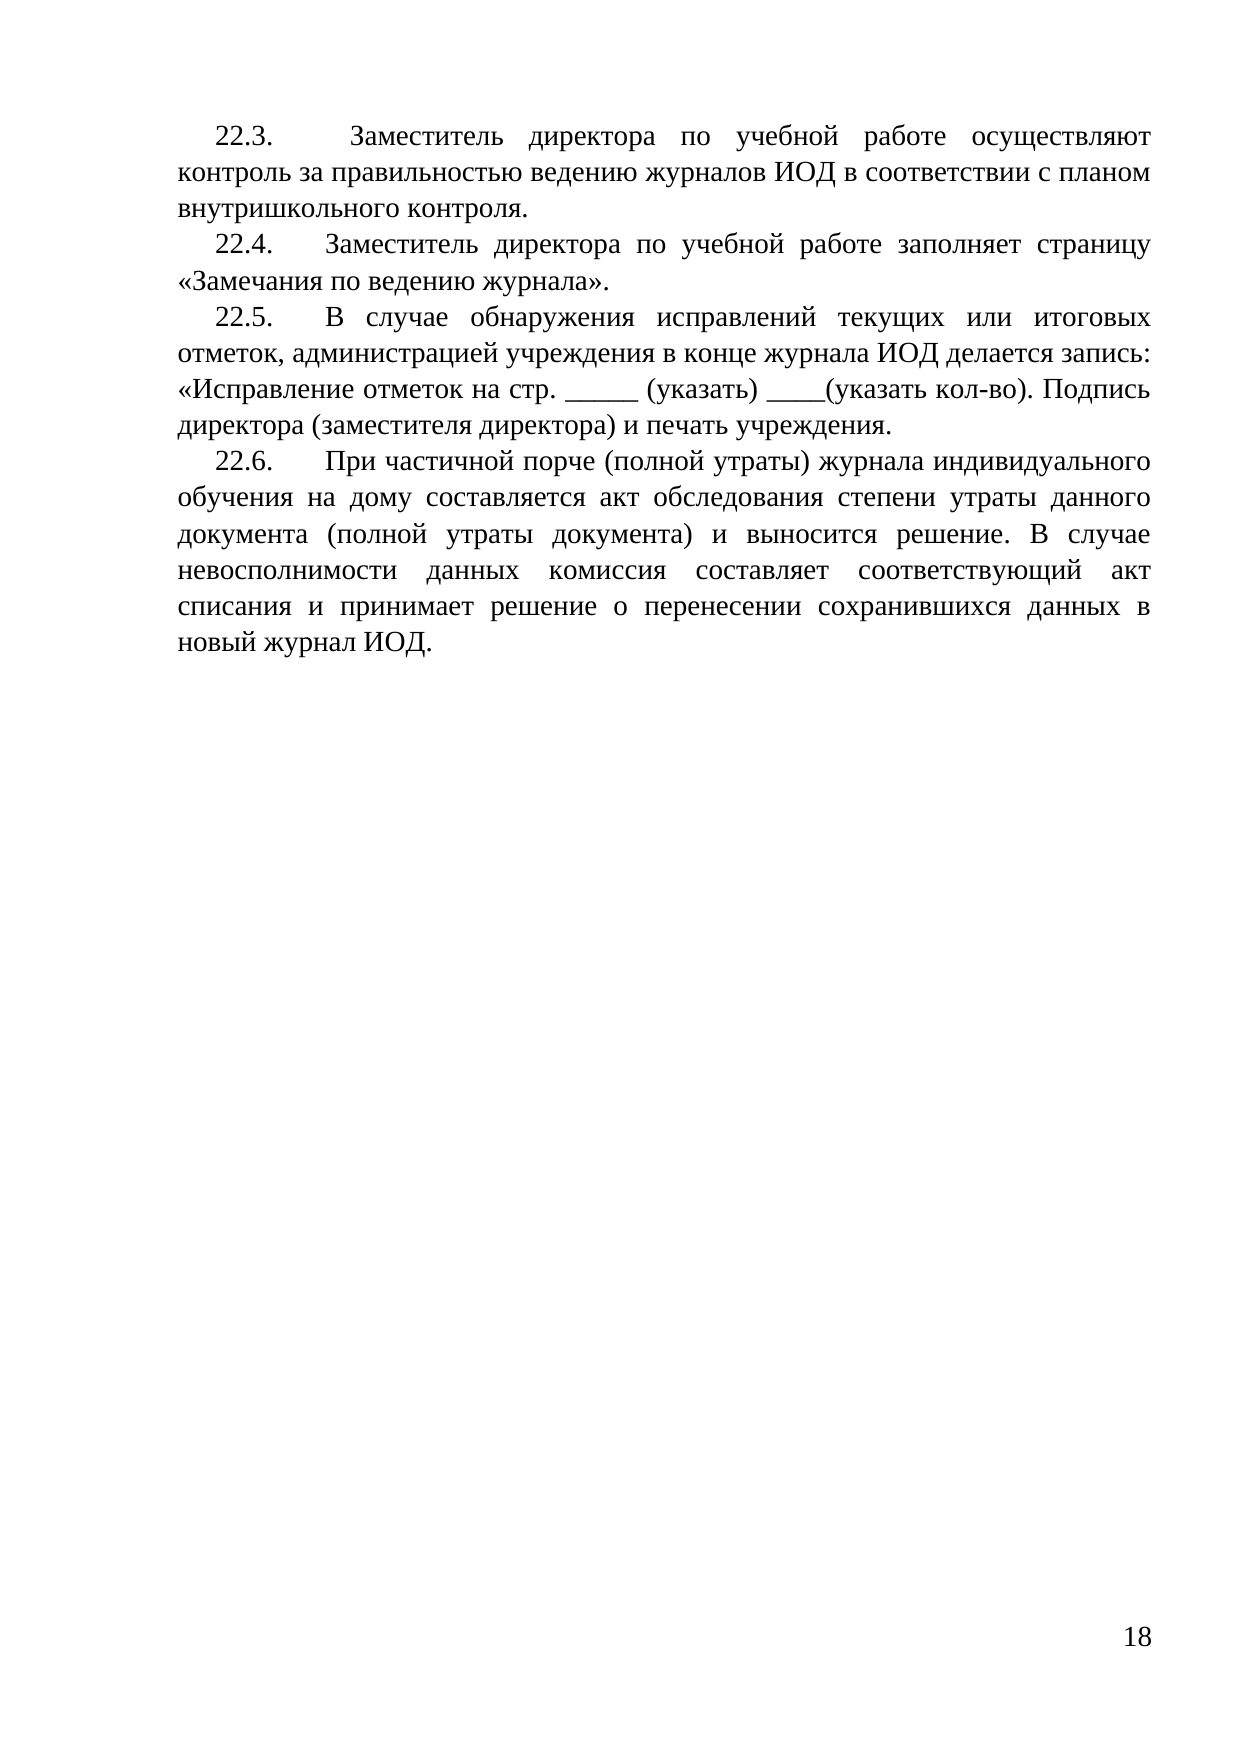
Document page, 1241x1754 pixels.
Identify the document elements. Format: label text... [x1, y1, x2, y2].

list Заместитель директора по учебной работе осуществляют контроль за правильностью ведению журналов ИОД в соответствии с планом внутришкольного контроля. [177, 118, 1152, 224]
list При частичной порче (полной утраты) журнала индивидуального обучения на дому составляется акт обследования степени утраты данного документа (полной утраты документа) и выносится решение. В случае невосполнимости данных комиссия составляет соответствующий акт списания и принимает решение о перенесении сохранившихся данных в новый журнал ИОД. [177, 443, 1152, 658]
list В случае обнаружения исправлений текущих или итоговых отметок, администрацией учреждения в конце журнала ИОД делается запись: «Исправление отметок на стр. _____ (указать) ____(указать кол-во). Подпись директора (заместителя директора) и печать учреждения. [177, 299, 1152, 441]
list Заместитель директора по учебной работе заполняет страницу «Замечания по ведению журнала». [177, 227, 1152, 296]
